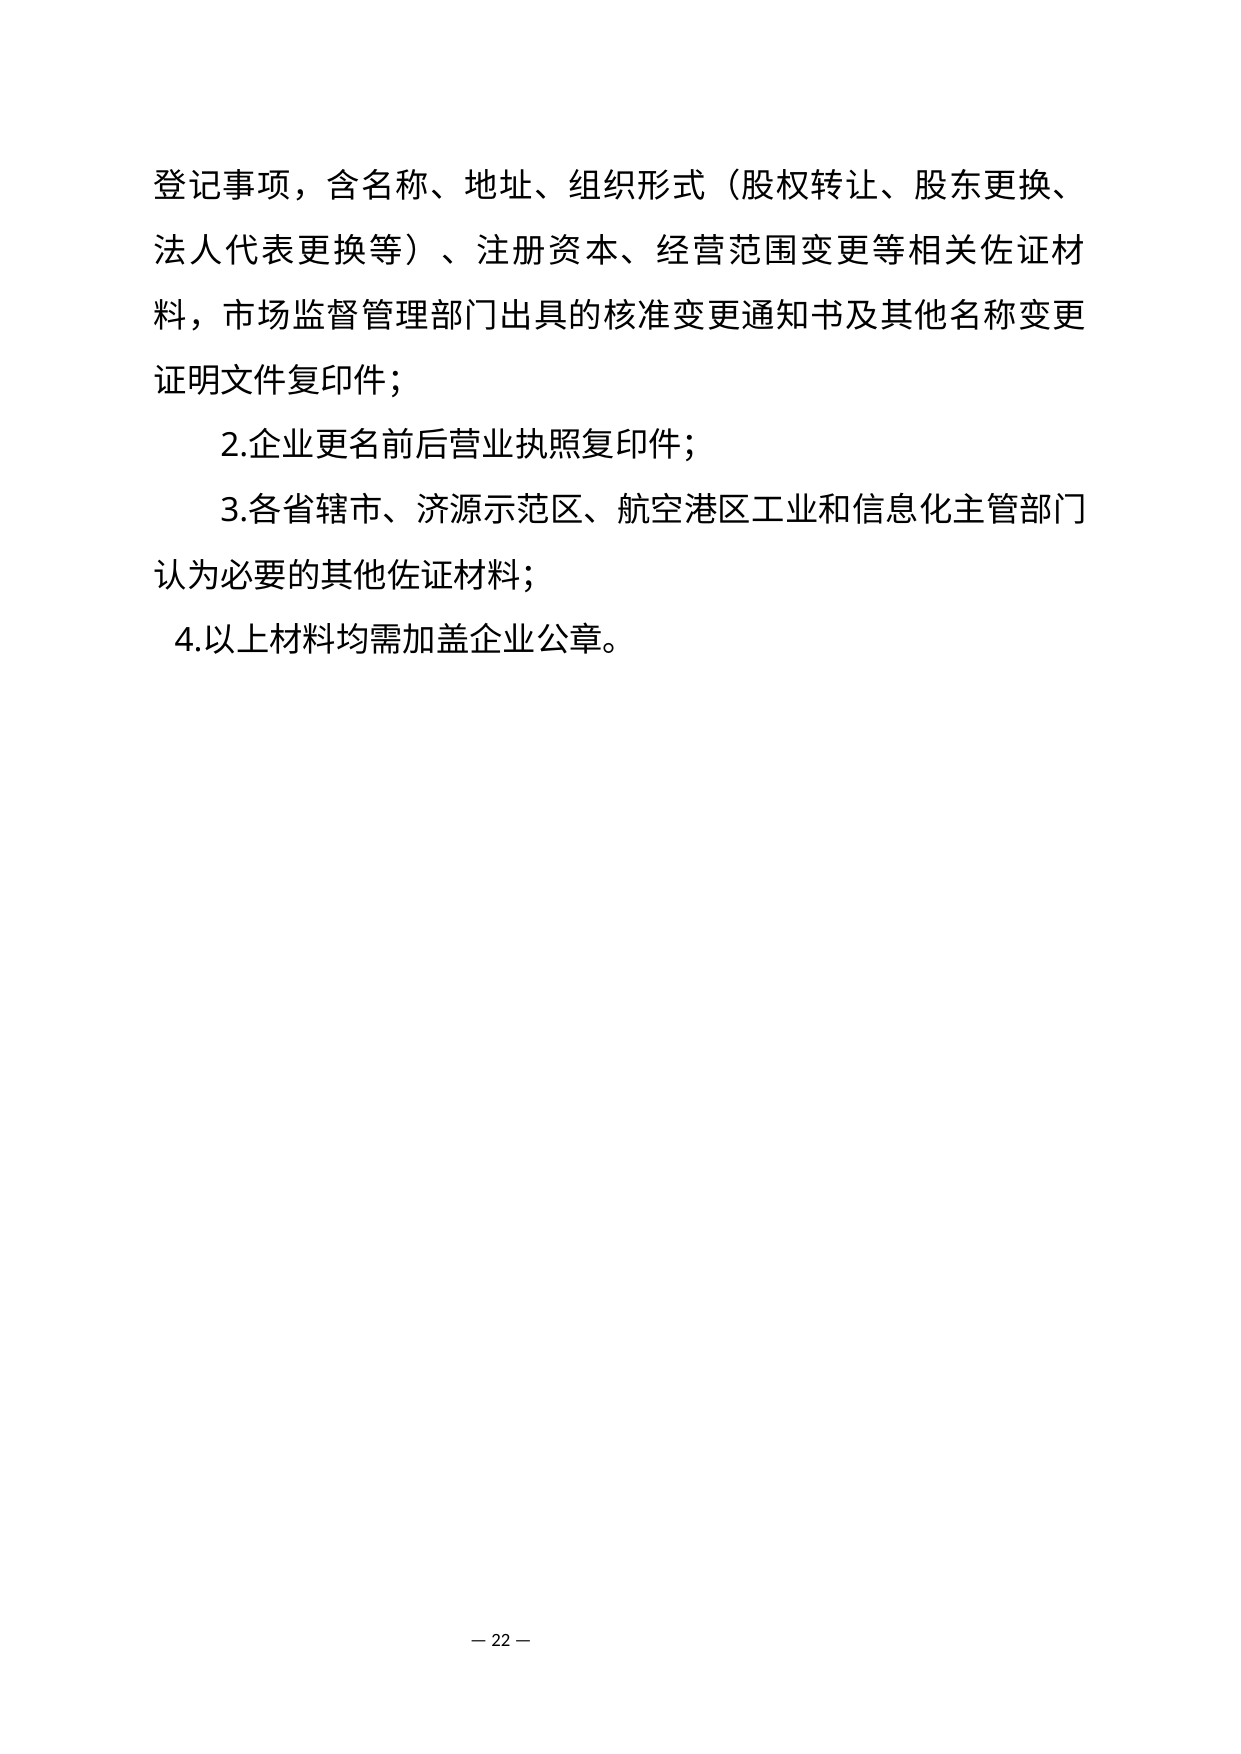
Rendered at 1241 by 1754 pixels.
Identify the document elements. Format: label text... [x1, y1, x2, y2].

text 2.企业更名前后营业执照复印件； [153, 410, 1087, 475]
text 4.以上材料均需加盖企业公章。 [153, 605, 1087, 670]
text 3.各省辖市、济源示范区、航空港区工业和信息化主管部门认为必要的其他佐证材料； [153, 475, 1087, 605]
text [153, 150, 1087, 410]
